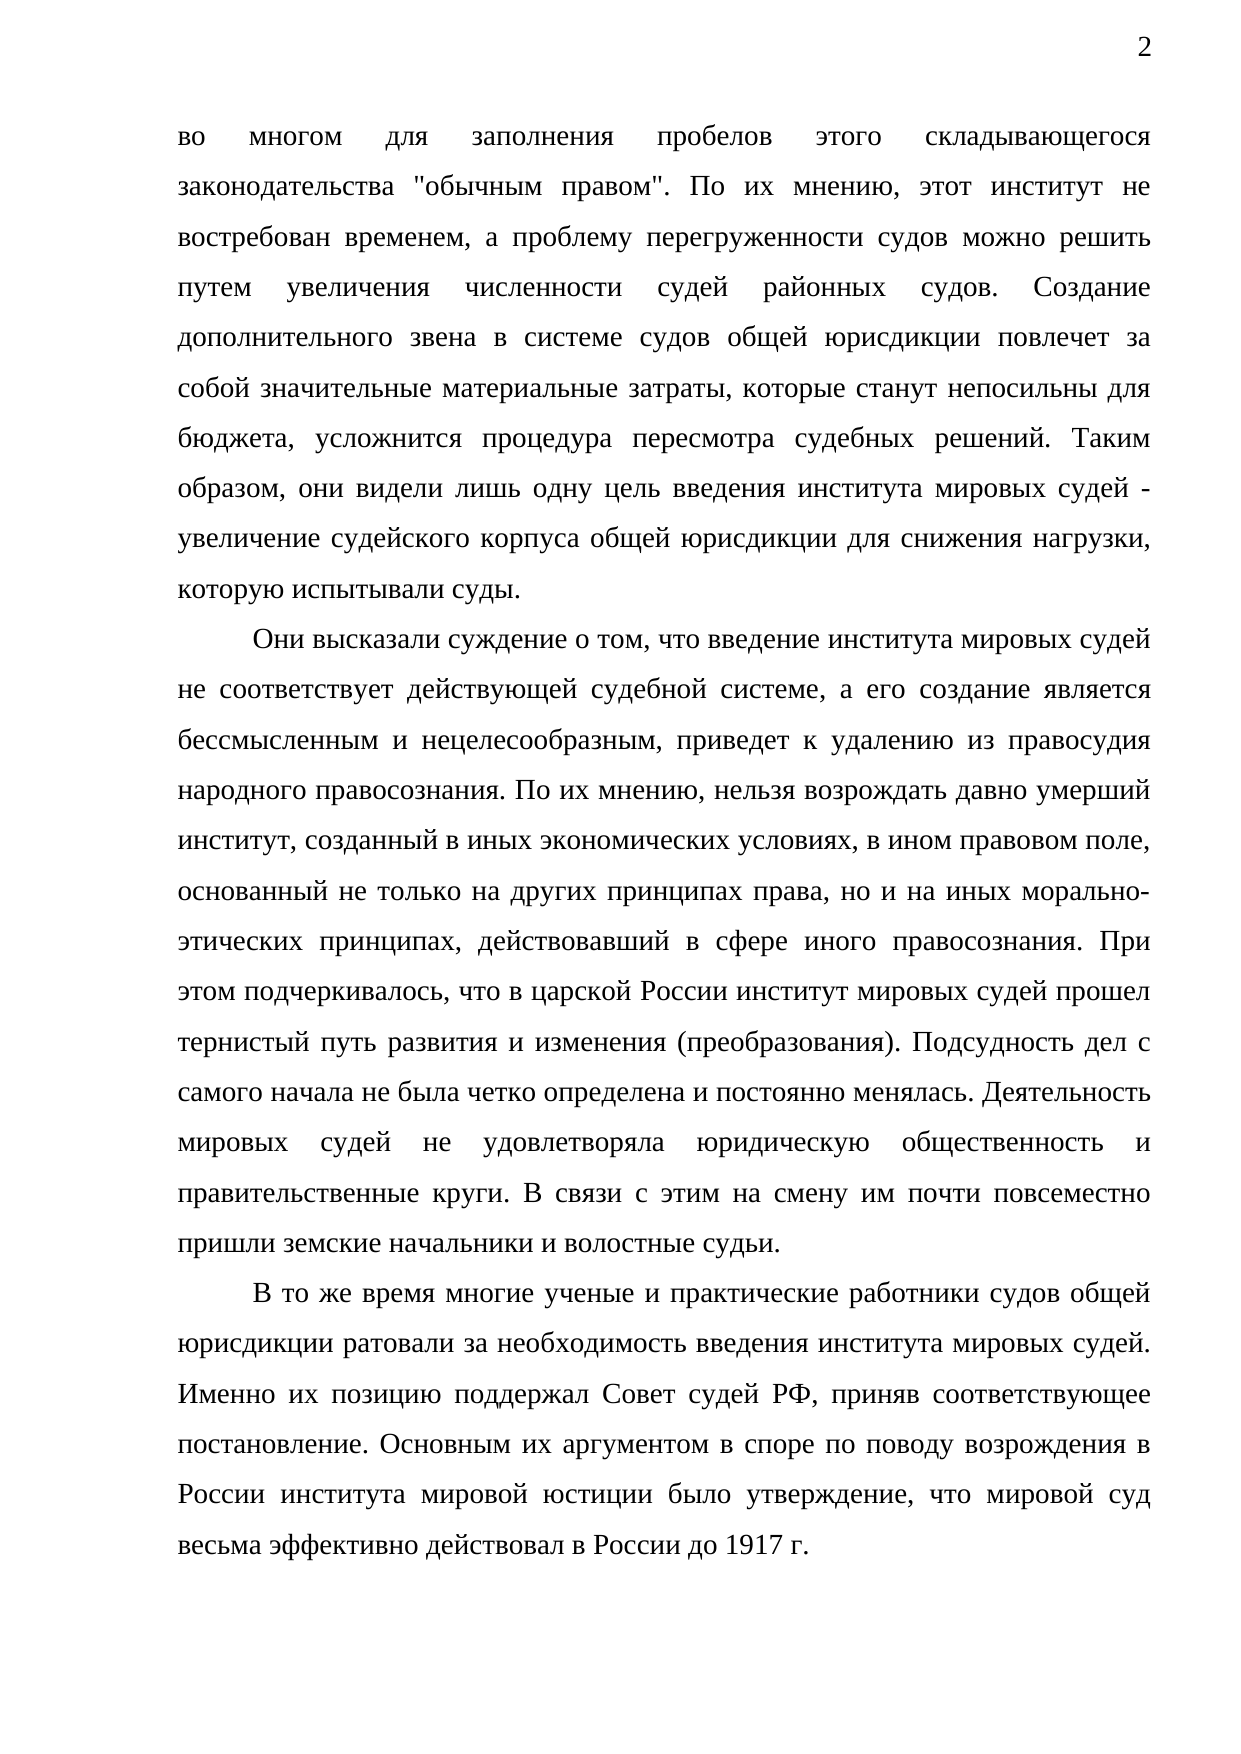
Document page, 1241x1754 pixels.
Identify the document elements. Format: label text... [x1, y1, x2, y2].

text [177, 118, 1152, 604]
text Они высказали суждение о том, что введение института мировых судей не соответствует действующей судебной системе, а его создание является бессмысленным и нецелесообразным, приведет к удалению из правосудия народного правосознания. По их мнению, нельзя возрождать давно умерший институт, созданный в иных экономических условиях, в ином правовом поле, основанный не только на других принципах права, но и на иных морально-этических принципах, действовавший в сфере иного правосознания. При этом подчеркивалось, что в царской России институт мировых судей прошел тернистый путь развития и изменения (преобразования). Подсудность дел с самого начала не была четко определена и постоянно менялась. Деятельность мировых судей не удовлетворяла юридическую общественность и правительственные круги. В связи с этим на смену им почти повсеместно пришли земские начальники и волостные судьи. [177, 621, 1152, 1258]
text В то же время многие ученые и практические работники судов общей юрисдикции ратовали за необходимость введения института мировых судей. Именно их позицию поддержал Совет судей РФ, приняв соответствующее постановление. Основным их аргументом в споре по поводу возрождения в России института мировой юстиции было утверждение, что мировой суд весьма эффективно действовал в России до 1917 г. [177, 1275, 1152, 1560]
